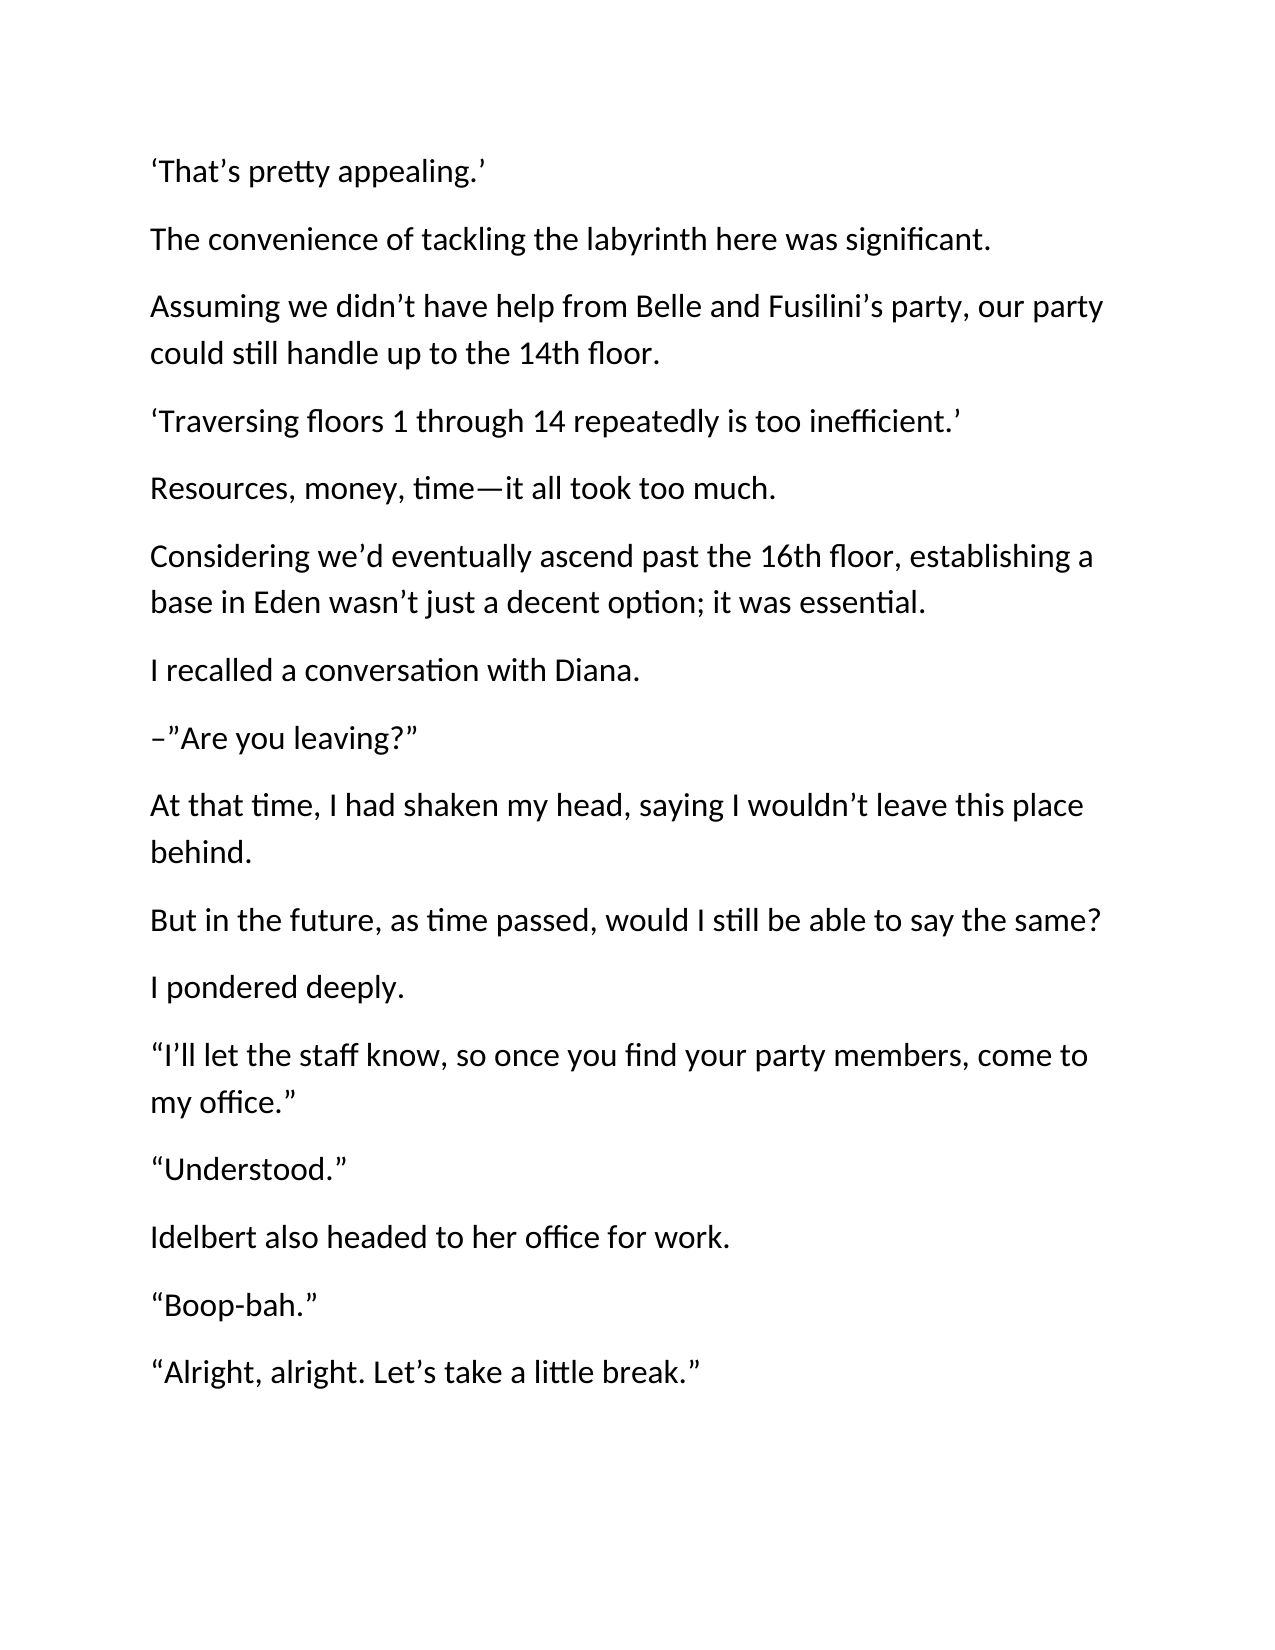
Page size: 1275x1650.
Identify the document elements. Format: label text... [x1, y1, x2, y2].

text At that time, I had shaken my head, saying I wouldn’t leave this place behind. [150, 784, 1125, 872]
text Considering we’d eventually ascend past the 16th floor, establishing a base in Eden wasn’t just a decent option; it was essential. [150, 535, 1125, 622]
text But in the future, as time passed, would I still be able to say the same? [150, 899, 1125, 939]
text “Alright, alright. Let’s take a little break.” [150, 1351, 1125, 1392]
text Resources, money, time—it all took too much. [150, 467, 1125, 508]
text The convenience of tackling the labyrinth here was significant. [150, 218, 1125, 258]
text Assuming we didn’t have help from Belle and Fusilini’s party, our party could still handle up to the 14th floor. [150, 285, 1125, 373]
text ‘Traversing floors 1 through 14 repeatedly is too inefficient.’ [150, 399, 1125, 440]
text “Boop-bah.” [150, 1283, 1125, 1324]
text “Understood.” [150, 1148, 1125, 1189]
text “I’ll let the staff know, so once you find your party members, come to my office.” [150, 1034, 1125, 1121]
text ‘That’s pretty appealing.’ [150, 150, 1125, 191]
text –”Are you leaving?” [150, 717, 1125, 757]
text I recalled a conversation with Diana. [150, 649, 1125, 690]
text I pondered deeply. [150, 966, 1125, 1007]
text Idelbert also headed to her office for work. [150, 1216, 1125, 1257]
